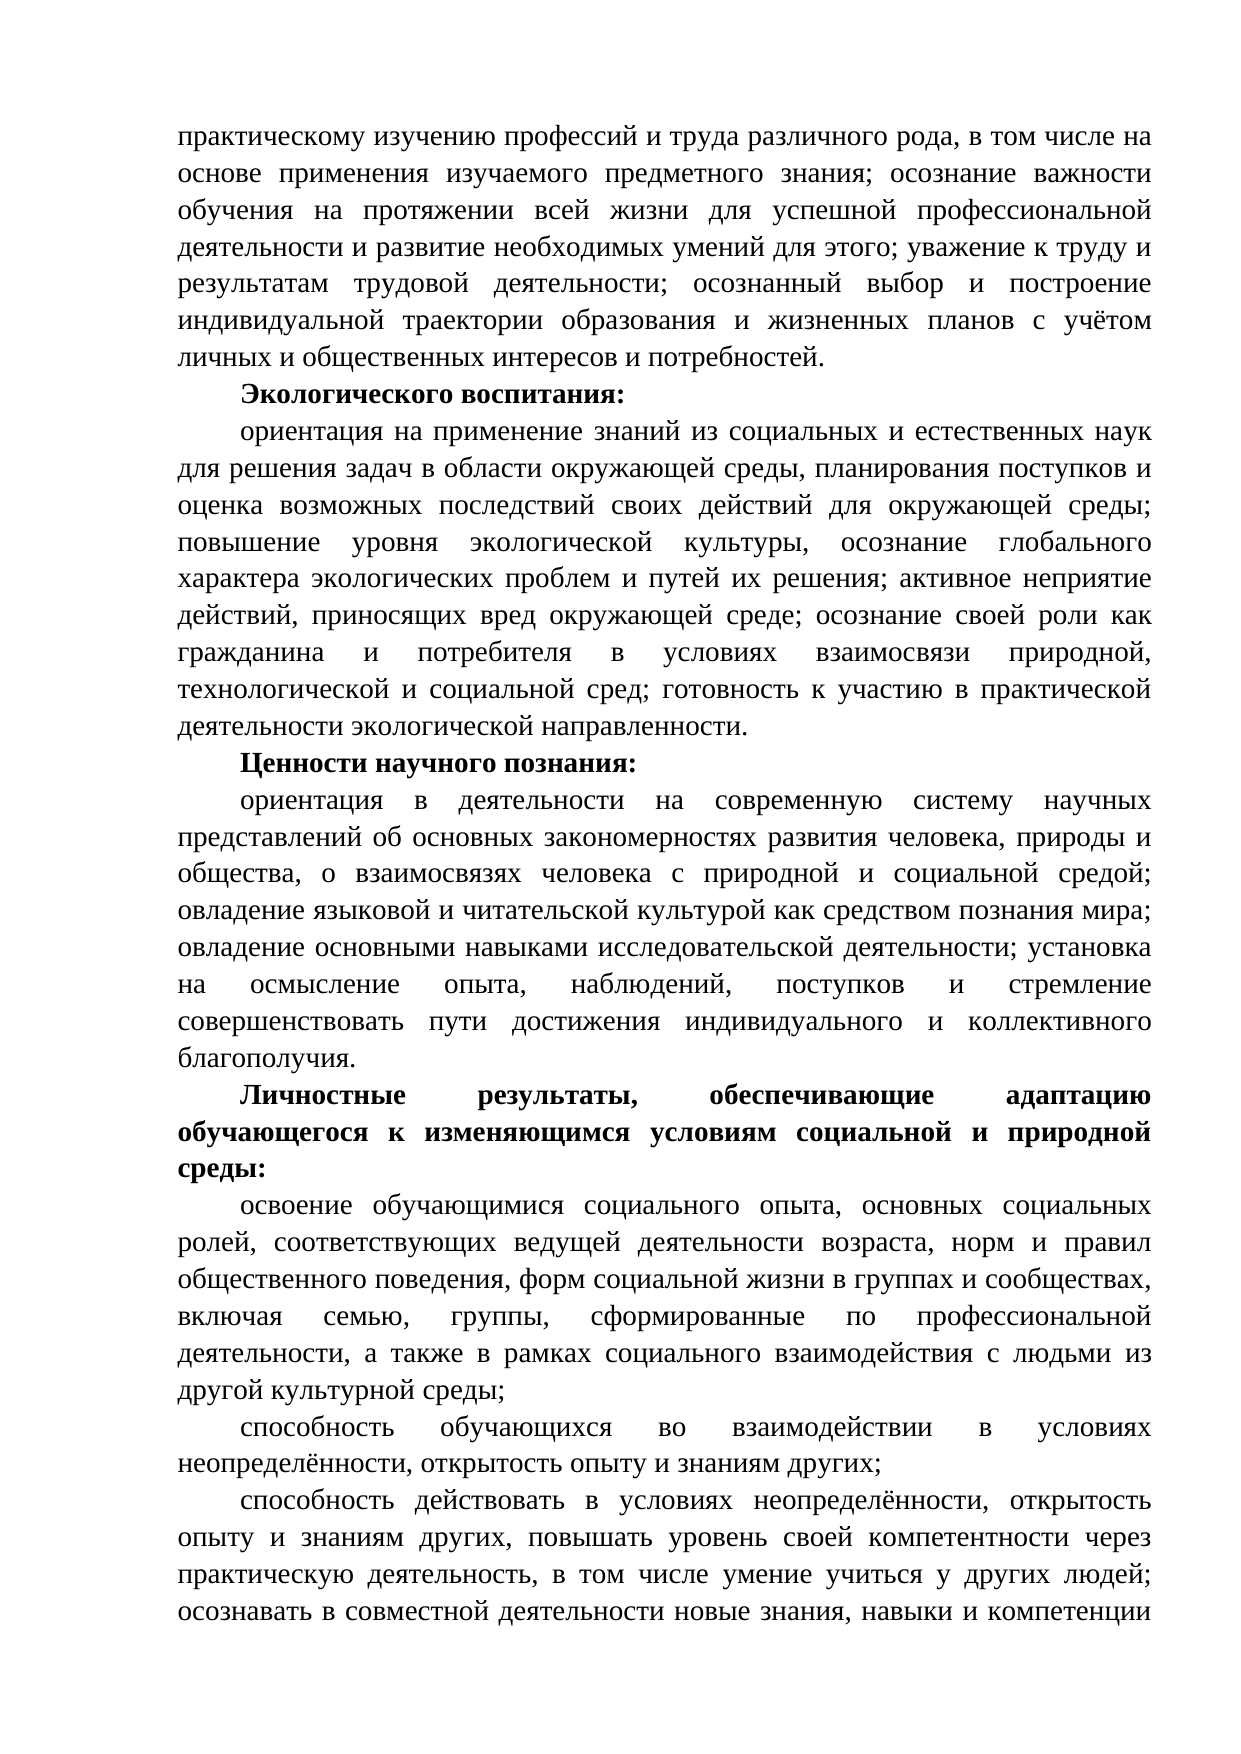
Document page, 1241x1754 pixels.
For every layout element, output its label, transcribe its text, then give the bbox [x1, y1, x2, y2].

text Экологического воспитания: [177, 376, 1152, 410]
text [177, 1482, 1152, 1627]
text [177, 118, 1152, 373]
text ориентация в деятельности на современную систему научных представлений об основных закономерностях развития человека, природы и общества, о взаимосвязях человека с природной и социальной средой; овладение языковой и читательской культурой как средством познания мира; овладение основными навыками исследовательской деятельности; установка на осмысление опыта, наблюдений, поступков и стремление совершенствовать пути достижения индивидуального и коллективного благополучия. [177, 782, 1152, 1073]
text способность обучающихся во взаимодействии в условиях неопределённости, открытость опыту и знаниям других; [177, 1409, 1152, 1479]
text ориентация на применение знаний из социальных и естественных наук для решения задач в области окружающей среды, планирования поступков и оценка возможных последствий своих действий для окружающей среды; повышение уровня экологической культуры, осознание глобального характера экологических проблем и путей их решения; активное неприятие действий, приносящих вред окружающей среде; осознание своей роли как гражданина и потребителя в условиях взаимос­вязи природной, технологической и социальной сред; готовность к участию в практической деятельности экологической направленности. [177, 413, 1152, 742]
text Личностные результаты, обеспечивающие адаптацию обучающегося к изменяющимся условиям социальной и природной среды: [177, 1077, 1152, 1184]
text Ценности научного познания: [177, 745, 1152, 778]
text освоение обучающимися социального опыта, основных социальных ролей, соответствующих ведущей деятельности возраста, норм и правил общественного поведения, форм социальной жизни в группах и сообществах, включая семью, группы, сформированные по профессиональной деятельности, а также в рамках социального взаимодействия с людьми из другой культурной среды; [177, 1187, 1152, 1405]
